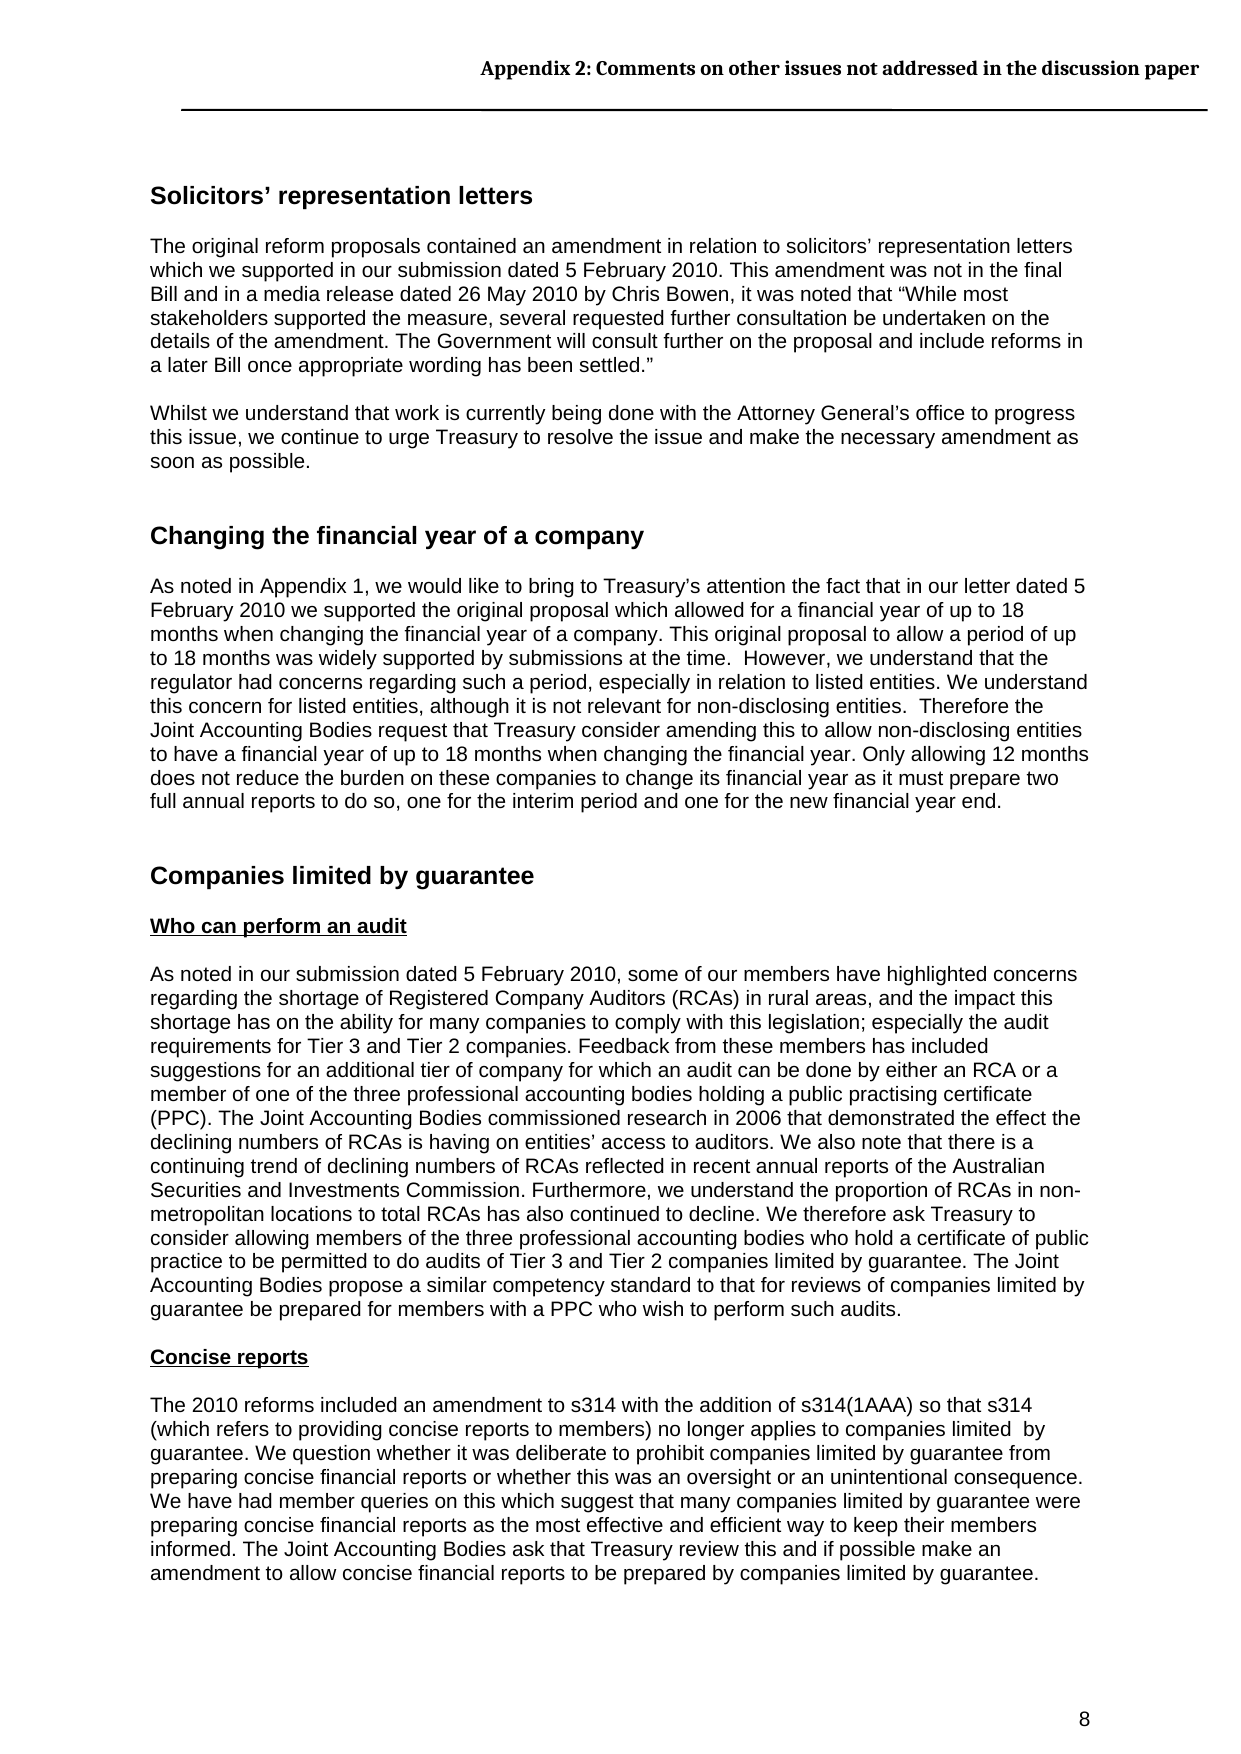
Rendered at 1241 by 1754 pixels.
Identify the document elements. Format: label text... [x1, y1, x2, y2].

list Who can perform an audit [150, 914, 1090, 938]
text Concise reports [150, 1345, 1090, 1369]
text Changing the financial year of a company [150, 521, 1090, 550]
text Solicitors’ representation letters [150, 181, 1090, 209]
text As noted in Appendix 1, we would like to bring to Treasury’s attention the fact that in our letter dated 5 February 2010 we supported the original proposal which allowed for a financial year of up to 18 months when changing the financial year of a company. This original proposal to allow a period of up to 18 months was widely supported by submissions at the time. However, we understand that the regulator had concerns regarding such a period, especially in relation to listed entities. We understand this concern for listed entities, although it is not relevant for non-disclosing entities. Therefore the Joint Accounting Bodies request that Treasury consider amending this to allow non-disclosing entities to have a financial year of up to 18 months when changing the financial year. Only allowing 12 months does not reduce the burden on these companies to change its financial year as it must prepare two full annual reports to do so, one for the interim period and one for the new financial year end. [150, 574, 1090, 813]
text The 2010 reforms included an amendment to s314 with the addition of s314(1AAA) so that s314 (which refers to providing concise reports to members) no longer applies to companies limited by guarantee. We question whether it was deliberate to prohibit companies limited by guarantee from preparing concise financial reports or whether this was an oversight or an unintentional consequence. We have had member queries on this which suggest that many companies limited by guarantee were preparing concise financial reports as the most effective and efficient way to keep their members informed. The Joint Accounting Bodies ask that Treasury review this and if possible make an amendment to allow concise financial reports to be prepared by companies limited by guarantee. [150, 1393, 1090, 1585]
text The original reform proposals contained an amendment in relation to solicitors’ representation letters which we supported in our submission dated 5 February 2010. This amendment was not in the final Bill and in a media release dated 26 May 2010 by Chris Bowen, it was noted that “While most stakeholders supported the measure, several requested further consultation be undertaken on the details of the amendment. The Government will consult further on the proposal and include reforms in a later Bill once appropriate wording has been settled.” [150, 233, 1090, 377]
list As noted in our submission dated 5 February 2010, some of our members have highlighted concerns regarding the shortage of Registered Company Auditors (RCAs) in rural areas, and the impact this shortage has on the ability for many companies to comply with this legislation; especially the audit requirements for Tier 3 and Tier 2 companies. Feedback from these members has included suggestions for an additional tier of company for which an audit can be done by either an RCA or a member of one of the three professional accounting bodies holding a public practising certificate (PPC). The Joint Accounting Bodies commissioned research in 2006 that demonstrated the effect the declining numbers of RCAs is having on entities’ access to auditors. We also note that there is a continuing trend of declining numbers of RCAs reflected in recent annual reports of the Australian Securities and Investments Commission. Furthermore, we understand the proportion of RCAs in non-metropolitan locations to total RCAs has also continued to decline. We therefore ask Treasury to consider allowing members of the three professional accounting bodies who hold a certificate of public practice to be permitted to do audits of Tier 3 and Tier 2 companies limited by guarantee. The Joint Accounting Bodies propose a similar competency standard to that for reviews of companies limited by guarantee be prepared for members with a PPC who wish to perform such audits. [150, 962, 1090, 1321]
text Whilst we understand that work is currently being done with the Attorney General’s office to progress this issue, we continue to urge Treasury to resolve the issue and make the necessary amendment as soon as possible. [150, 401, 1090, 473]
text Companies limited by guarantee [150, 861, 1090, 890]
